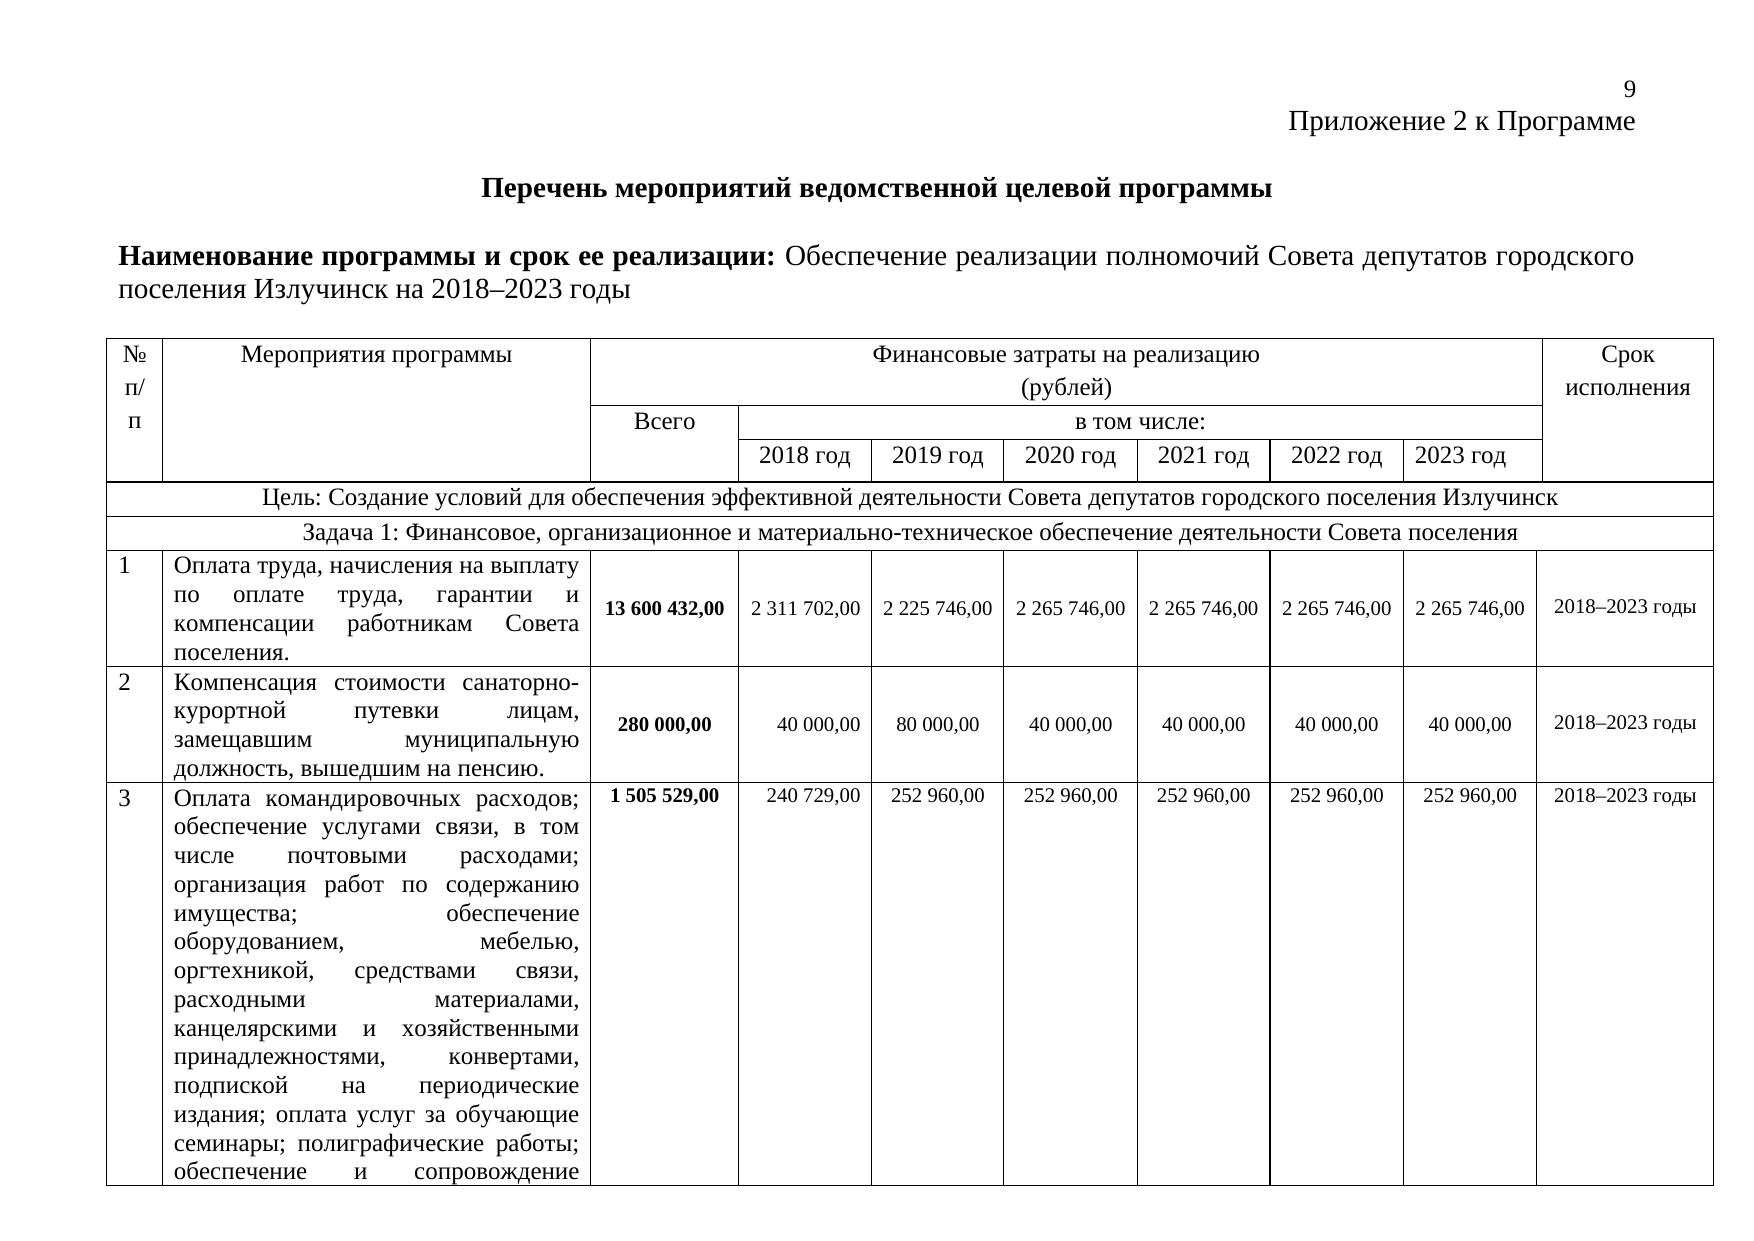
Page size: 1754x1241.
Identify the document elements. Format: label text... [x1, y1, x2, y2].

table_cell 40 000,00 [1404, 667, 1536, 782]
table_cell 2 265 746,00 [1271, 551, 1403, 666]
table_header Финансовые затраты на реализацию (рублей) [591, 339, 1542, 405]
table_cell 2021 год [1138, 440, 1269, 481]
table_cell 1 [107, 551, 162, 666]
table_cell в том числе: [739, 406, 1542, 439]
table_cell 2 [107, 667, 162, 782]
table_cell 280 000,00 [591, 667, 738, 782]
table_cell Цель: Создание условий для обеспечения эффективной деятельности Совета депутатов городского поселения Излучинск [107, 483, 1713, 516]
table_cell Компенсация стоимости санаторно-курортной путевки лицам, замещавшим муниципальную должность, вышедшим на пенсию. [163, 667, 590, 782]
table_cell 2 311 702,00 [739, 551, 871, 666]
table_cell 2018–2023 годы [1537, 667, 1713, 782]
table_cell Всего [591, 406, 738, 481]
table_cell 252 960,00 [872, 783, 1003, 1185]
table_cell 240 729,00 [739, 783, 871, 1185]
table_cell 2 225 746,00 [872, 551, 1003, 666]
table_header № п/п [107, 339, 162, 481]
table_cell 252 960,00 [1138, 783, 1269, 1185]
table_header Мероприятия программы [163, 339, 590, 481]
table_cell 252 960,00 [1004, 783, 1137, 1185]
table_cell 2023 год [1404, 440, 1542, 481]
table_cell 40 000,00 [739, 667, 871, 782]
table_cell 80 000,00 [872, 667, 1003, 782]
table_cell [163, 783, 590, 1185]
table_cell 2018–2023 годы [1537, 551, 1713, 666]
table_cell 1 505 529,00 [591, 783, 738, 1185]
table_cell 2 265 746,00 [1138, 551, 1269, 666]
table_header Срок исполнения [1543, 339, 1713, 481]
table_cell 2 265 746,00 [1004, 551, 1137, 666]
table_cell 2019 год [872, 440, 1003, 481]
table_cell 40 000,00 [1004, 667, 1137, 782]
table_cell 2022 год [1271, 440, 1403, 481]
text Перечень мероприятий ведомственной целевой программы [118, 171, 1636, 204]
table_cell 2018–2023 годы [1537, 783, 1713, 1185]
text Наименование программы и срок ее реализации: Обеспечение реализации полномочий Совета депутатов городского поселения Излучинск на 2018–2023 годы [118, 238, 1636, 305]
table_cell 2020 год [1004, 440, 1137, 481]
table_cell 13 600 432,00 [591, 551, 738, 666]
table_cell 2 265 746,00 [1404, 551, 1536, 666]
table_cell Оплата труда, начисления на выплату по оплате труда, гарантии и компенсации работникам Совета поселения. [163, 551, 590, 666]
table_cell 3 [107, 783, 162, 1185]
table_cell 40 000,00 [1138, 667, 1269, 782]
table_cell Задача 1: Финансовое, организационное и материально-техническое обеспечение деятельности Совета поселения [107, 517, 1713, 549]
text Приложение 2 к Программе [118, 103, 1636, 137]
table_cell 2018 год [739, 440, 871, 481]
table_cell 252 960,00 [1271, 783, 1403, 1185]
table_cell 252 960,00 [1404, 783, 1536, 1185]
table_cell 40 000,00 [1271, 667, 1403, 782]
